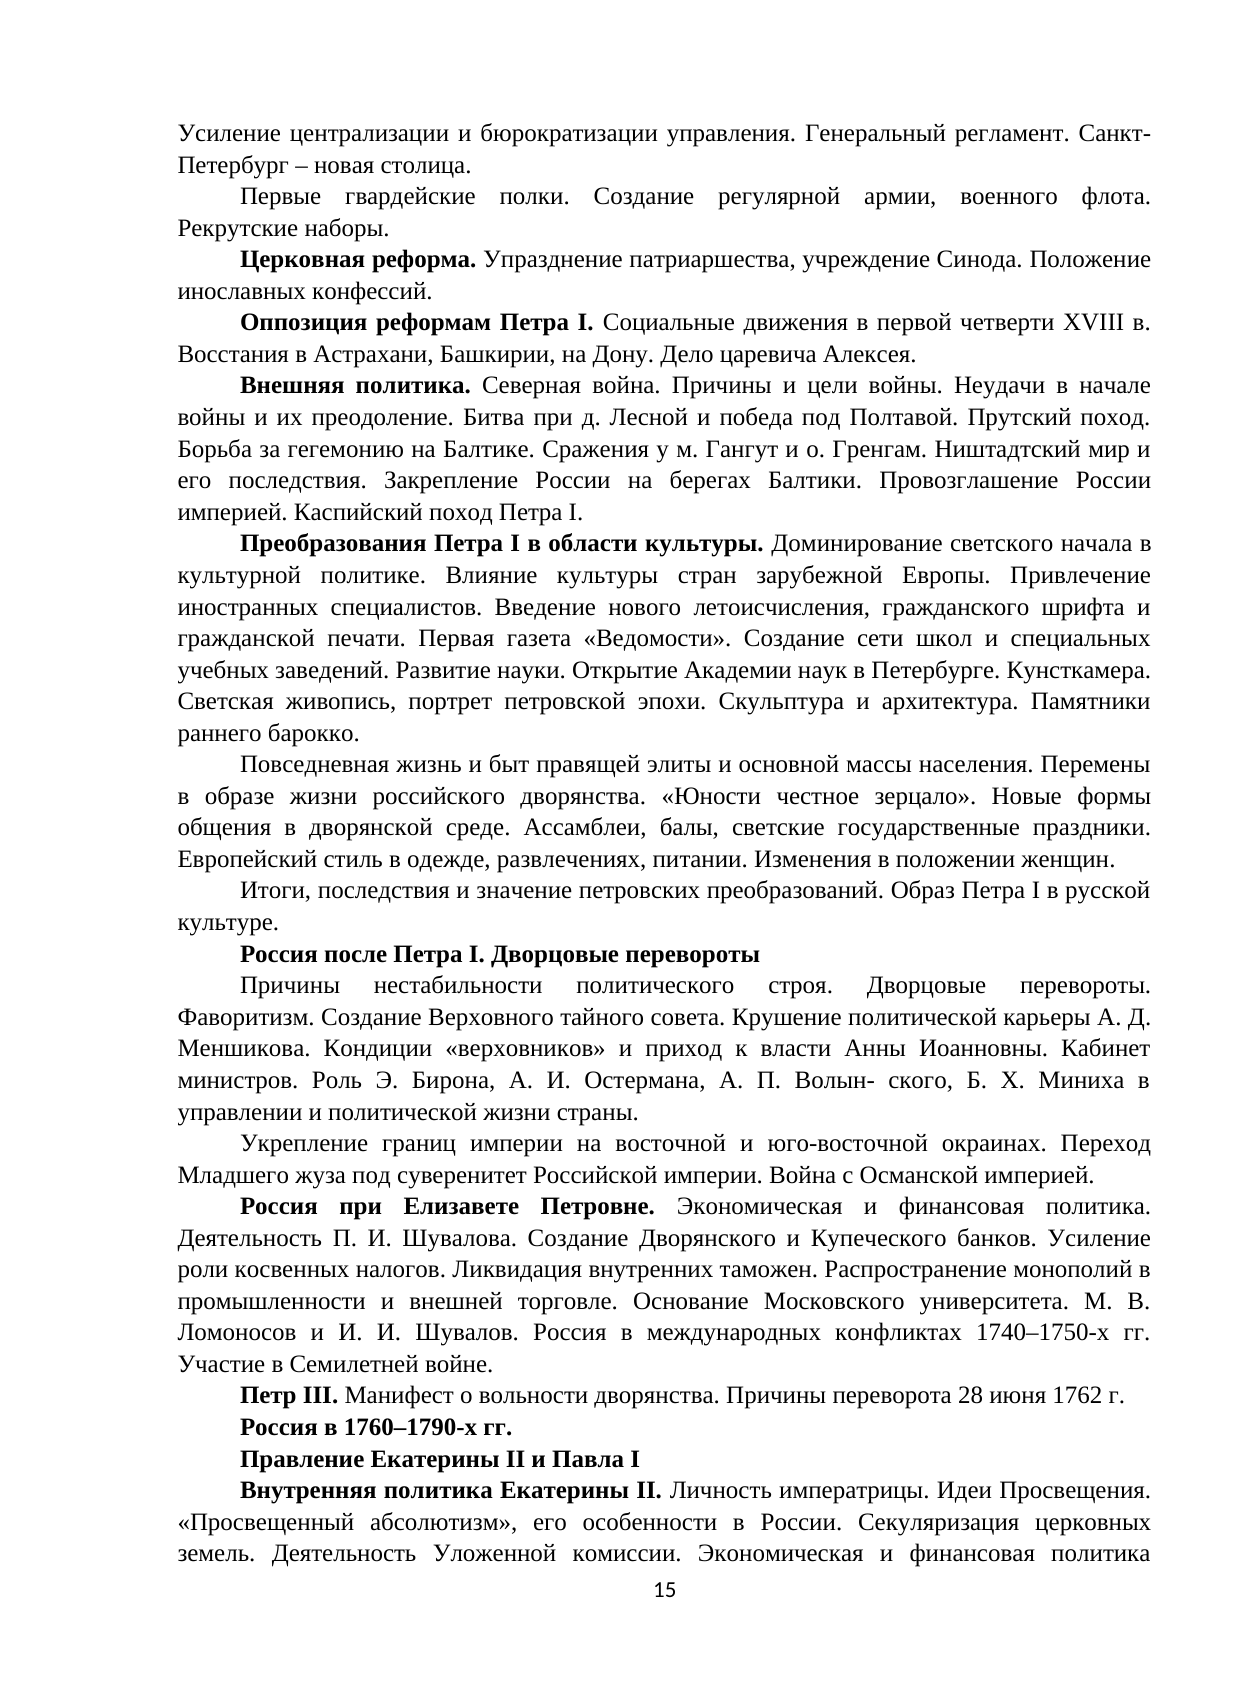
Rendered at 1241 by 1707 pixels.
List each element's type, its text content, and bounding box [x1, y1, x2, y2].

text Петр III. Манифест о вольности дворянства. Причины переворота 28 июня 1762 г. [177, 1381, 1152, 1409]
text Первые гвардейские полки. Создание регулярной армии, военного флота. Рекрутские наборы. [177, 181, 1152, 242]
text Укрепление границ империи на восточной и юго-восточной окраинах. Переход Младшего жуза под суверенитет Российской империи. Война с Османской империей. [177, 1128, 1152, 1188]
text Россия после Петра I. Дворцовые перевороты [177, 939, 1152, 967]
text Преобразования Петра I в области культуры. Доминирование светского начала в культурной политике. Влияние культуры стран зарубежной Европы. Привлечение иностранных специалистов. Введение нового летоисчисления, гражданского шрифта и гражданской печати. Первая газета «Ведомости». Создание сети школ и специальных учебных заведений. Развитие науки. Открытие Академии наук в Петербурге. Кунсткамера. Светская живопись, портрет петровской эпохи. Скульптура и архитектура. Памятники раннего барокко. [177, 528, 1152, 747]
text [177, 1475, 1152, 1567]
text Оппозиция реформам Петра I. Социальные движения в первой четверти XVIII в. Восстания в Астрахани, Башкирии, на Дону. Дело царевича Алексея. [177, 307, 1152, 368]
text Внешняя политика. Северная война. Причины и цели войны. Неудачи в начале войны и их преодоление. Битва при д. Лесной и победа под Полтавой. Прутский поход. Борьба за гегемонию на Балтике. Сражения у м. Гангут и о. Гренгам. Ништадтский мир и его последствия. Закрепление России на берегах Балтики. Провозглашение России империей. Каспийский поход Петра I. [177, 371, 1152, 526]
text Правление Екатерины II и Павла I [177, 1444, 1152, 1472]
text Повседневная жизнь и быт правящей элиты и основной массы населения. Перемены в образе жизни российского дворянства. «Юности честное зерцало». Новые формы общения в дворянской среде. Ассамблеи, балы, светские государственные праздники. Европейский стиль в одежде, развлечениях, питании. Изменения в положении женщин. [177, 749, 1152, 873]
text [177, 118, 1152, 178]
text Россия в 1760–1790-х гг. [177, 1412, 1152, 1441]
text Итоги, последствия и значение петровских преобразований. Образ Петра I в русской культуре. [177, 876, 1152, 936]
text Церковная реформа. Упразднение патриаршества, учреждение Синода. Положение инославных конфессий. [177, 244, 1152, 305]
text Причины нестабильности политического строя. Дворцовые перевороты. Фаворитизм. Создание Верховного тайного совета. Крушение политической карьеры А. Д. Меншикова. Кондиции «верховников» и приход к власти Анны Иоанновны. Кабинет министров. Роль Э. Бирона, А. И. Остермана, А. П. Волын- ского, Б. Х. Миниха в управлении и политической жизни страны. [177, 970, 1152, 1125]
text Россия при Елизавете Петровне. Экономическая и финансовая политика. Деятельность П. И. Шувалова. Создание Дворянского и Купеческого банков. Усиление роли косвенных налогов. Ликвидация внутренних таможен. Распространение монополий в промышленности и внешней торговле. Основание Московского университета. М. В. Ломоносов и И. И. Шувалов. Россия в международных конфликтах 1740–1750-х гг. Участие в Семилетней войне. [177, 1191, 1152, 1378]
